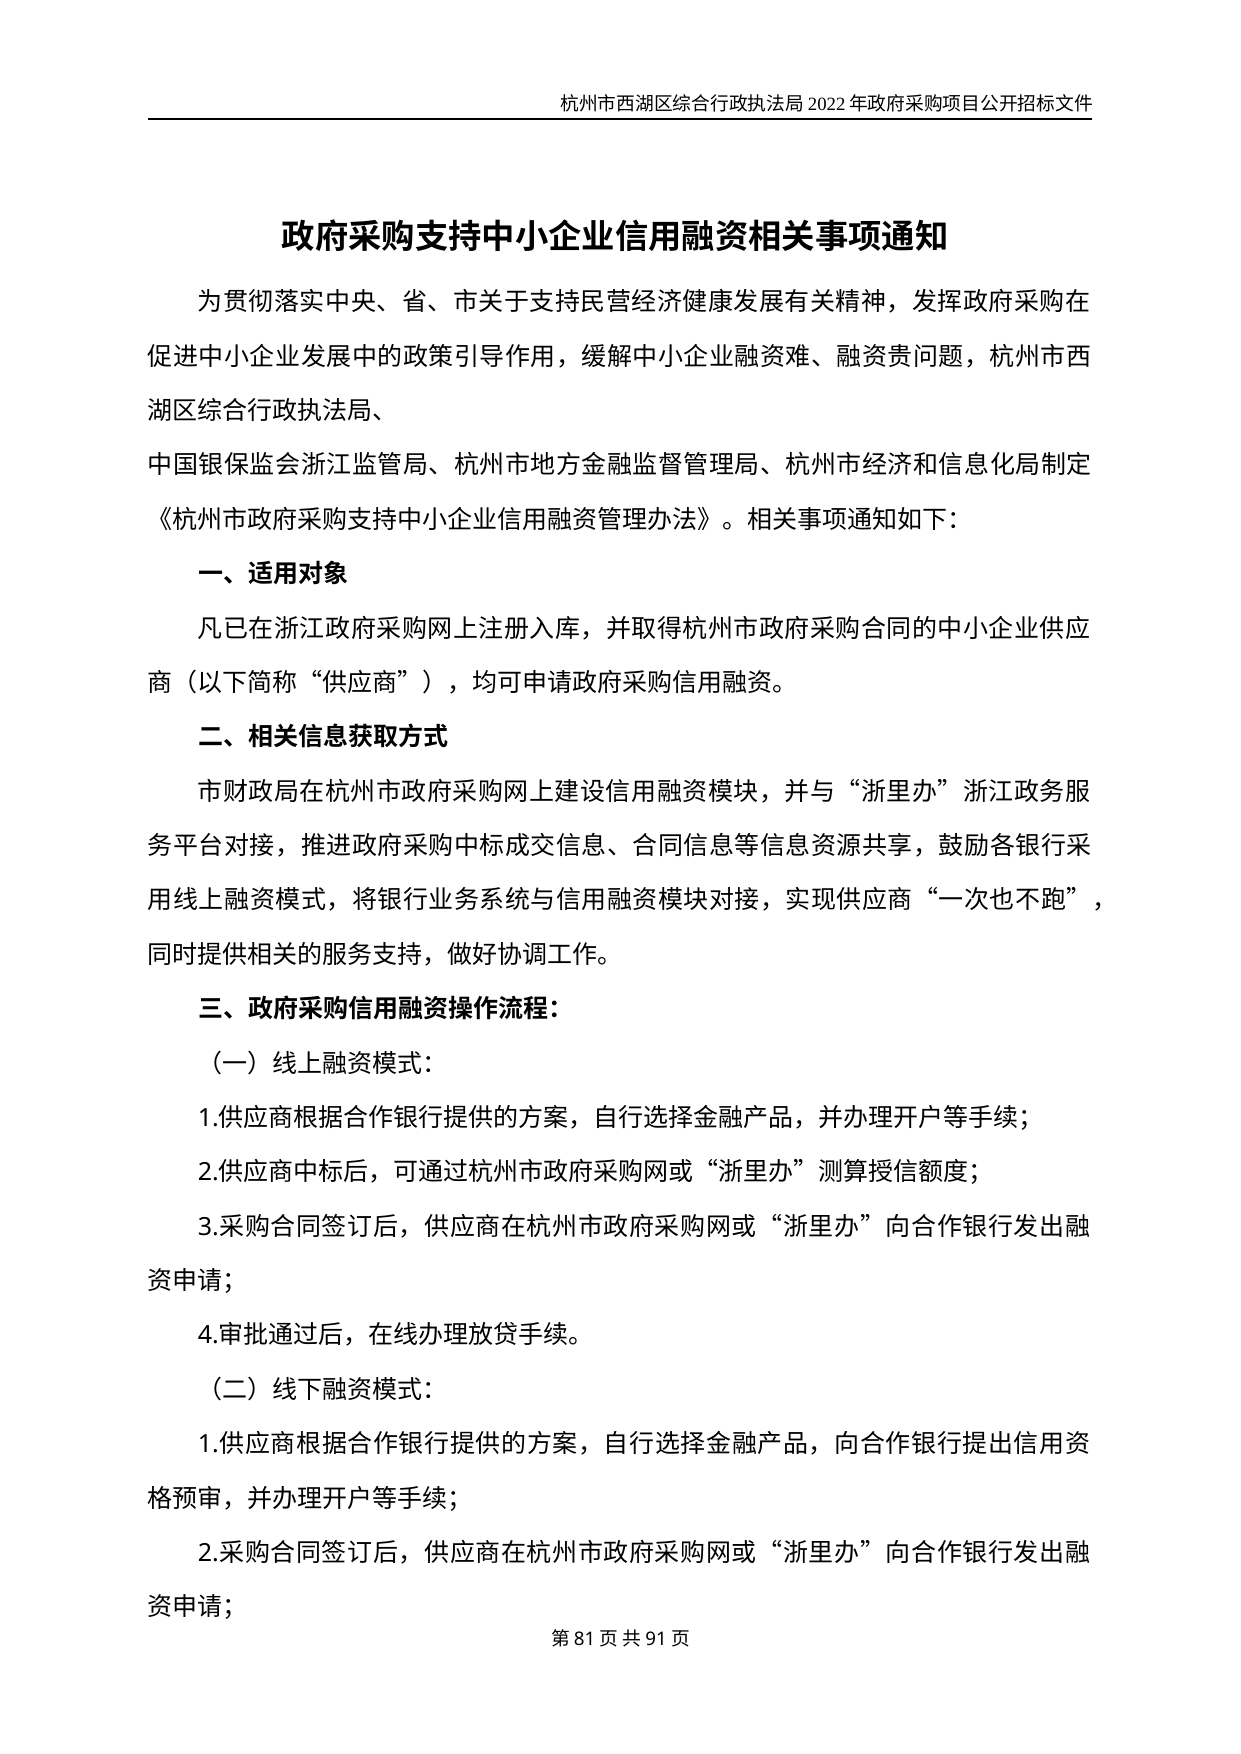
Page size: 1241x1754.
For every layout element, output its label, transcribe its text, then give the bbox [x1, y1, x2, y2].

text 2.采购合同签订后，供应商在杭州市政府采购网或“浙里办”向合作银行发出融资申请； [148, 1532, 1092, 1623]
text 凡已在浙江政府采购网上注册入库，并取得杭州市政府采购合同的中小企业供应商（以下简称“供应商”），均可申请政府采购信用融资。 [148, 608, 1092, 699]
text 市财政局在杭州市政府采购网上建设信用融资模块，并与“浙里办”浙江政务服务平台对接，推进政府采购中标成交信息、合同信息等信息资源共享，鼓励各银行采用线上融资模式，将银行业务系统与信用融资模块对接，实现供应商“一次也不跑”，同时提供相关的服务支持，做好协调工作。 [148, 771, 1092, 971]
text （一）线上融资模式： [148, 1043, 1092, 1079]
text 政府采购支持中小企业信用融资相关事项通知 [148, 209, 1092, 258]
text 1.供应商根据合作银行提供的方案，自行选择金融产品，并办理开户等手续； [148, 1097, 1092, 1134]
text 一、适用对象 [148, 554, 1092, 590]
list 政府采购信用融资操作流程： [148, 989, 1092, 1025]
text （二）线下融资模式： [148, 1369, 1092, 1406]
text 中国银保监会浙江监管局、杭州市地方金融监督管理局、杭州市经济和信息化局制定《杭州市政府采购支持中小企业信用融资管理办法》。相关事项通知如下： [148, 445, 1092, 536]
text 二、相关信息获取方式 [148, 717, 1092, 753]
text 4.审批通过后，在线办理放贷手续。 [148, 1315, 1092, 1351]
text 1.供应商根据合作银行提供的方案，自行选择金融产品，向合作银行提出信用资格预审，并办理开户等手续； [148, 1424, 1092, 1514]
text 为贯彻落实中央、省、市关于支持民营经济健康发展有关精神，发挥政府采购在促进中小企业发展中的政策引导作用，缓解中小企业融资难、融资贵问题，杭州市西湖区综合行政执法局、 [148, 282, 1092, 427]
text 2.供应商中标后，可通过杭州市政府采购网或“浙里办”测算授信额度； [148, 1152, 1092, 1188]
text 3.采购合同签订后，供应商在杭州市政府采购网或“浙里办”向合作银行发出融资申请； [148, 1206, 1092, 1297]
